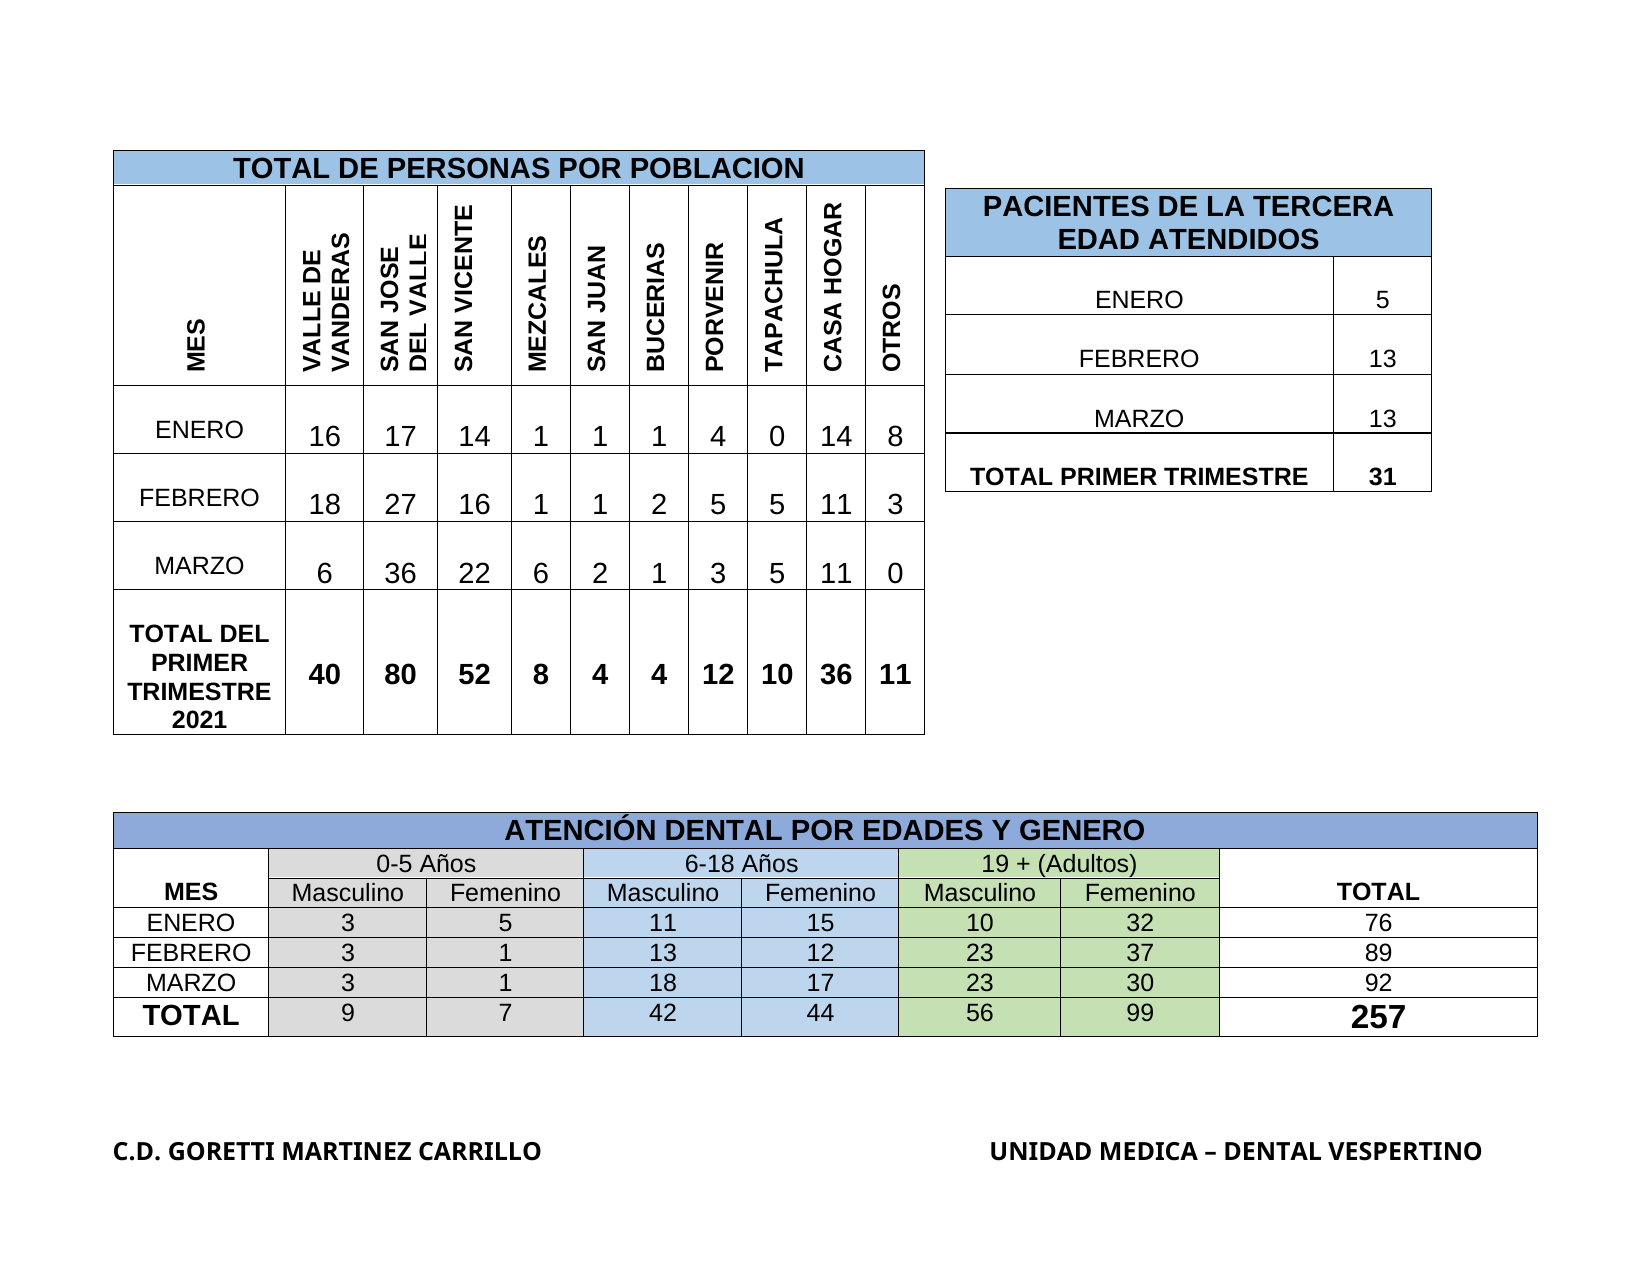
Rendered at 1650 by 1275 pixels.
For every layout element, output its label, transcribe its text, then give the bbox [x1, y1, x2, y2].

table_cell MEZCALES [512, 186, 570, 385]
table_cell 17 [742, 968, 898, 997]
table_cell 5 [427, 908, 583, 937]
table_cell Masculino [899, 879, 1060, 907]
table_cell 52 [438, 590, 511, 734]
table_cell 89 [1220, 938, 1537, 967]
table_cell FEBRERO [946, 315, 1333, 374]
table_cell TOTAL [114, 998, 268, 1036]
table_cell 1 [512, 386, 570, 453]
table_cell 6 [286, 522, 363, 589]
table_cell 11 [866, 590, 924, 734]
table_cell Femenino [742, 879, 898, 907]
table_cell 12 [742, 938, 898, 967]
table_cell 23 [899, 938, 1060, 967]
table_cell 40 [286, 590, 363, 734]
table_cell MES [114, 849, 268, 907]
table_cell 27 [364, 454, 437, 521]
table_cell OTROS [866, 186, 924, 385]
table_cell 10 [899, 908, 1060, 937]
table_cell 8 [866, 386, 924, 453]
table_cell 15 [742, 908, 898, 937]
table_cell FEBRERO [114, 938, 268, 967]
table_cell TOTAL [1220, 849, 1537, 907]
table_cell 6-18 Años [584, 849, 898, 877]
table_header ATENCIÓN DENTAL POR EDADES Y GENERO [114, 813, 1537, 848]
table_cell 1 [512, 454, 570, 521]
table_cell 18 [584, 968, 741, 997]
table_cell MES [114, 186, 285, 385]
table_cell Femenino [1061, 879, 1219, 907]
table_cell 13 [1334, 375, 1431, 432]
table_cell CASA HOGAR [807, 186, 865, 385]
table_cell SAN JUAN [571, 186, 629, 385]
table_cell 0 [748, 386, 806, 453]
table_cell SAN VICENTE [438, 186, 511, 385]
table_cell 7 [427, 998, 583, 1036]
table_cell MARZO [114, 522, 285, 589]
table_cell 1 [571, 454, 629, 521]
table_cell 76 [1220, 908, 1537, 937]
table_cell 44 [742, 998, 898, 1036]
table_cell 5 [748, 454, 806, 521]
table_header PACIENTES DE LA TERCERA EDAD ATENDIDOS [946, 189, 1431, 256]
table_cell 1 [427, 968, 583, 997]
table_cell 3 [269, 908, 426, 937]
table_cell 6 [512, 522, 570, 589]
table_cell 1 [630, 386, 688, 453]
table_cell 1 [630, 522, 688, 589]
table_cell 37 [1061, 938, 1219, 967]
table_cell 257 [1220, 998, 1537, 1036]
table_cell 36 [364, 522, 437, 589]
table_cell 16 [438, 454, 511, 521]
table_cell 4 [630, 590, 688, 734]
table_cell Masculino [584, 879, 741, 907]
table_cell 11 [807, 454, 865, 521]
table_cell 23 [899, 968, 1060, 997]
table_cell 0-5 Años [269, 849, 583, 877]
table_cell 1 [427, 938, 583, 967]
table_cell 3 [269, 938, 426, 967]
table_cell 36 [807, 590, 865, 734]
table_cell TAPACHULA [748, 186, 806, 385]
table_cell 5 [1334, 257, 1431, 314]
table_cell PORVENIR [689, 186, 747, 385]
table_cell Femenino [427, 879, 583, 907]
table_cell Masculino [269, 879, 426, 907]
table_cell TOTAL PRIMER TRIMESTRE [946, 434, 1333, 491]
table_cell FEBRERO [114, 454, 285, 521]
table_cell 14 [807, 386, 865, 453]
table_cell ENERO [114, 908, 268, 937]
table_cell TOTAL DEL PRIMER TRIMESTRE 2021 [114, 590, 285, 734]
table_cell BUCERIAS [630, 186, 688, 385]
table_cell 3 [689, 522, 747, 589]
table_cell MARZO [114, 968, 268, 997]
table_cell 3 [269, 968, 426, 997]
table_cell 2 [630, 454, 688, 521]
table_cell 11 [807, 522, 865, 589]
table_cell 9 [269, 998, 426, 1036]
table_cell 2 [571, 522, 629, 589]
table_cell 80 [364, 590, 437, 734]
table_cell 8 [512, 590, 570, 734]
table_cell 5 [748, 522, 806, 589]
table_cell 16 [286, 386, 363, 453]
table_cell 30 [1061, 968, 1219, 997]
table_cell 1 [571, 386, 629, 453]
table_cell 42 [584, 998, 741, 1036]
table_cell 13 [1334, 315, 1431, 374]
table_cell 22 [438, 522, 511, 589]
table_cell 4 [689, 386, 747, 453]
table_cell ENERO [946, 257, 1333, 314]
table_cell 99 [1061, 998, 1219, 1036]
table_cell 12 [689, 590, 747, 734]
table_cell 11 [584, 908, 741, 937]
table_cell 5 [689, 454, 747, 521]
table_cell 32 [1061, 908, 1219, 937]
table_cell 14 [438, 386, 511, 453]
table_cell 92 [1220, 968, 1537, 997]
table_cell MARZO [946, 375, 1333, 432]
table_cell 31 [1334, 434, 1431, 491]
table_cell 56 [899, 998, 1060, 1036]
table_cell VALLE DE VANDERAS [286, 186, 363, 385]
table_cell ENERO [114, 386, 285, 453]
table_header TOTAL DE PERSONAS POR POBLACION [114, 151, 924, 184]
table_cell 3 [866, 454, 924, 521]
table_cell 17 [364, 386, 437, 453]
table_cell 0 [866, 522, 924, 589]
table_cell 18 [286, 454, 363, 521]
table_cell SAN JOSE DEL VALLE [364, 186, 437, 385]
table_cell 13 [584, 938, 741, 967]
table_cell 10 [748, 590, 806, 734]
table_cell 4 [571, 590, 629, 734]
table_cell 19 + (Adultos) [899, 849, 1219, 877]
